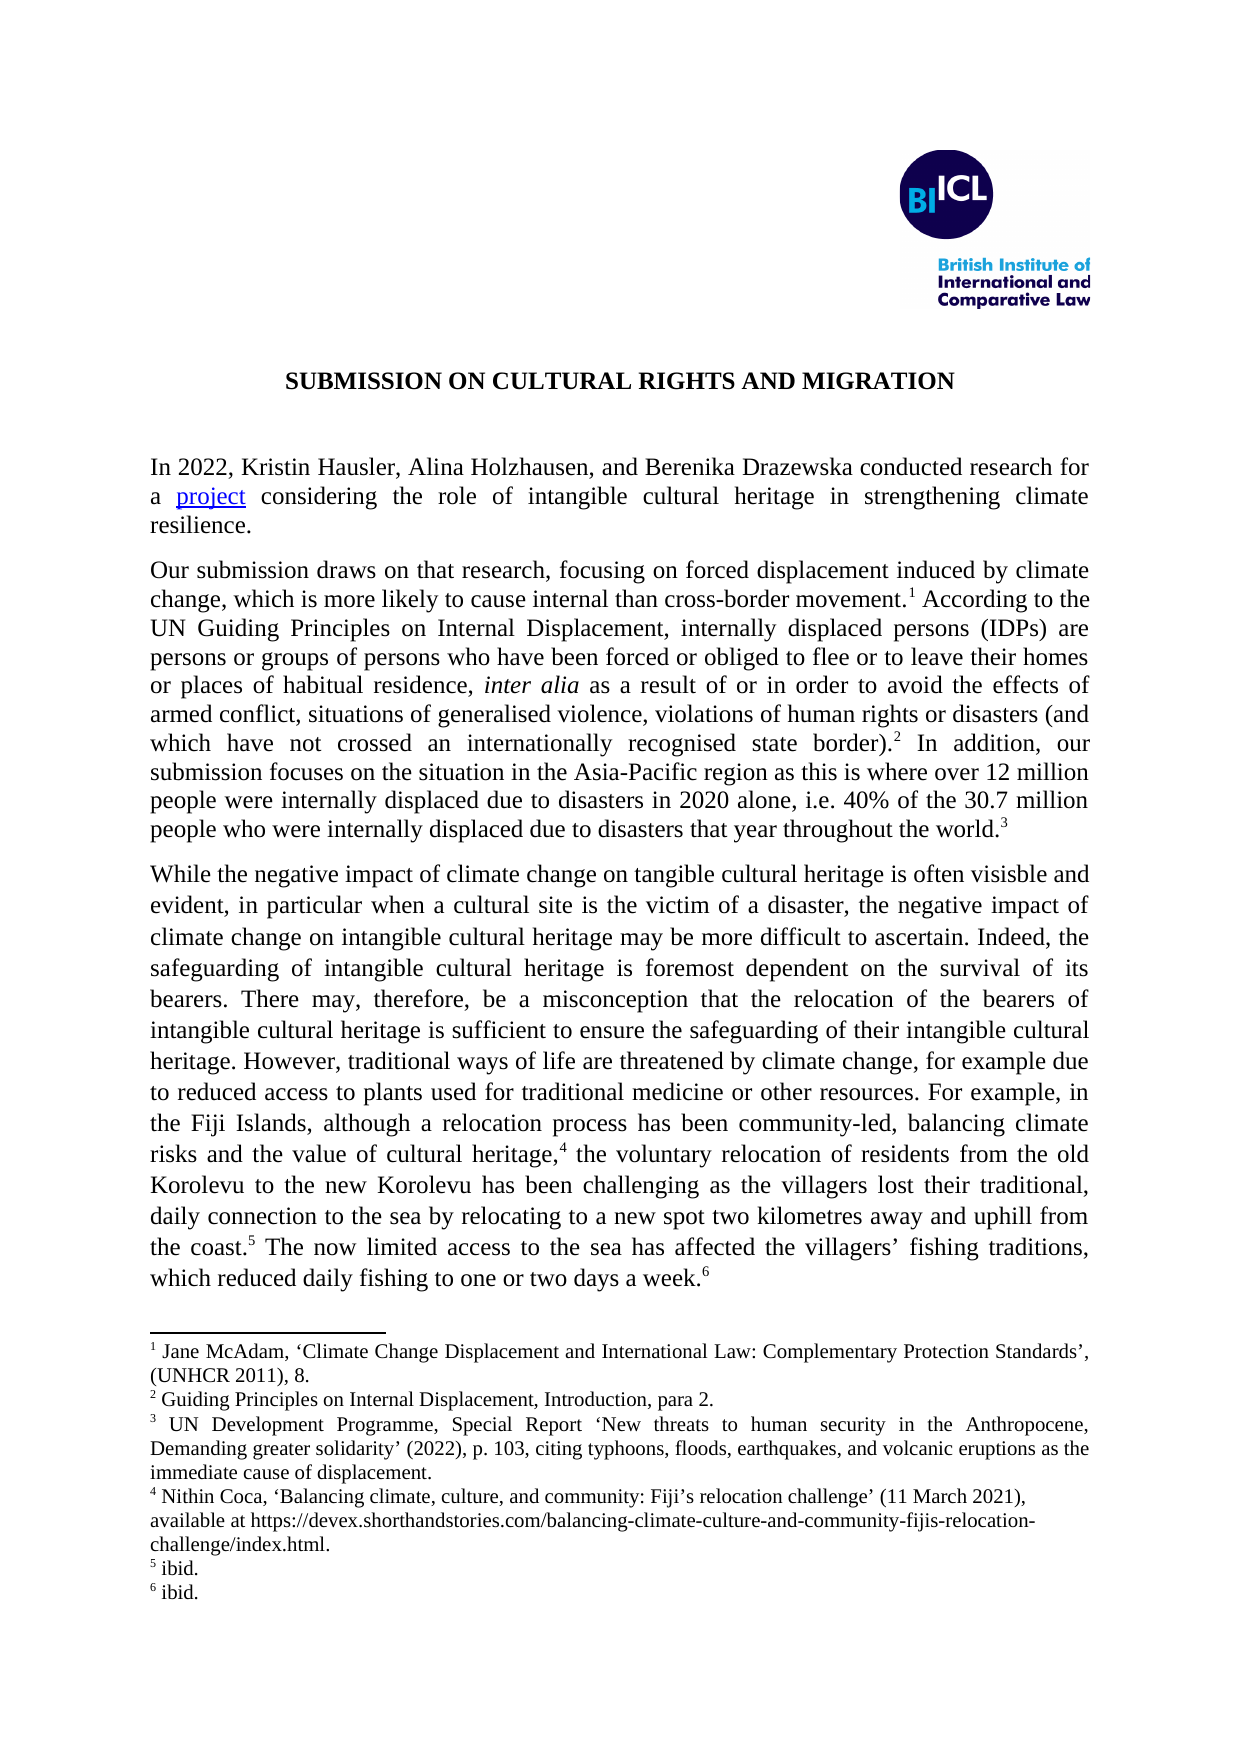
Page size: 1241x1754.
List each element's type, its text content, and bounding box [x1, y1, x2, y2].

text While the negative impact of climate change on tangible cultural heritage is often visisble and evident, in particular when a cultural site is the victim of a disaster, the negative impact of climate change on intangible cultural heritage may be more difficult to ascertain. Indeed, the safeguarding of intangible cultural heritage is foremost dependent on the survival of its bearers. There may, therefore, be a misconception that the relocation of the bearers of intangible cultural heritage is sufficient to ensure the safeguarding of their intangible cultural heritage. However, traditional ways of life are threatened by climate change, for example due to reduced access to plants used for traditional medicine or other resources. For example, in the Fiji Islands, although a relocation process has been community-led, balancing climate risks and the value of cultural heritage, the voluntary relocation of residents from the old Korolevu to the new Korolevu has been challenging as the villagers lost their traditional, daily connection to the sea by relocating to a new spot two kilometres away and uphill from the coast. The now limited access to the sea has affected the villagers’ fishing traditions, which reduced daily fishing to one or two days a week. [150, 859, 1090, 1292]
text In 2022, Kristin Hausler, Alina Holzhausen, and Berenika Drazewska conducted research for a project considering the role of intangible cultural heritage in strengthening climate resilience. [150, 452, 1090, 539]
picture [899, 150, 1091, 309]
text Our submission draws on that research, focusing on forced displacement induced by climate change, which is more likely to cause internal than cross-border movement. According to the UN Guiding Principles on Internal Displacement, internally displaced persons (IDPs) are persons or groups of persons who have been forced or obliged to flee or to leave their homes or places of habitual residence, inter alia as a result of or in order to avoid the effects of armed conflict, situations of generalised violence, violations of human rights or disasters (and which have not crossed an internationally recognised state border). In addition, our submission focuses on the situation in the Asia-Pacific region as this is where over 12 million people were internally displaced due to disasters in 2020 alone, i.e. 40% of the 30.7 million people who were internally displaced due to disasters that year throughout the world. [150, 555, 1090, 843]
text submission on cultural rights and MIGRATION [150, 366, 1090, 395]
